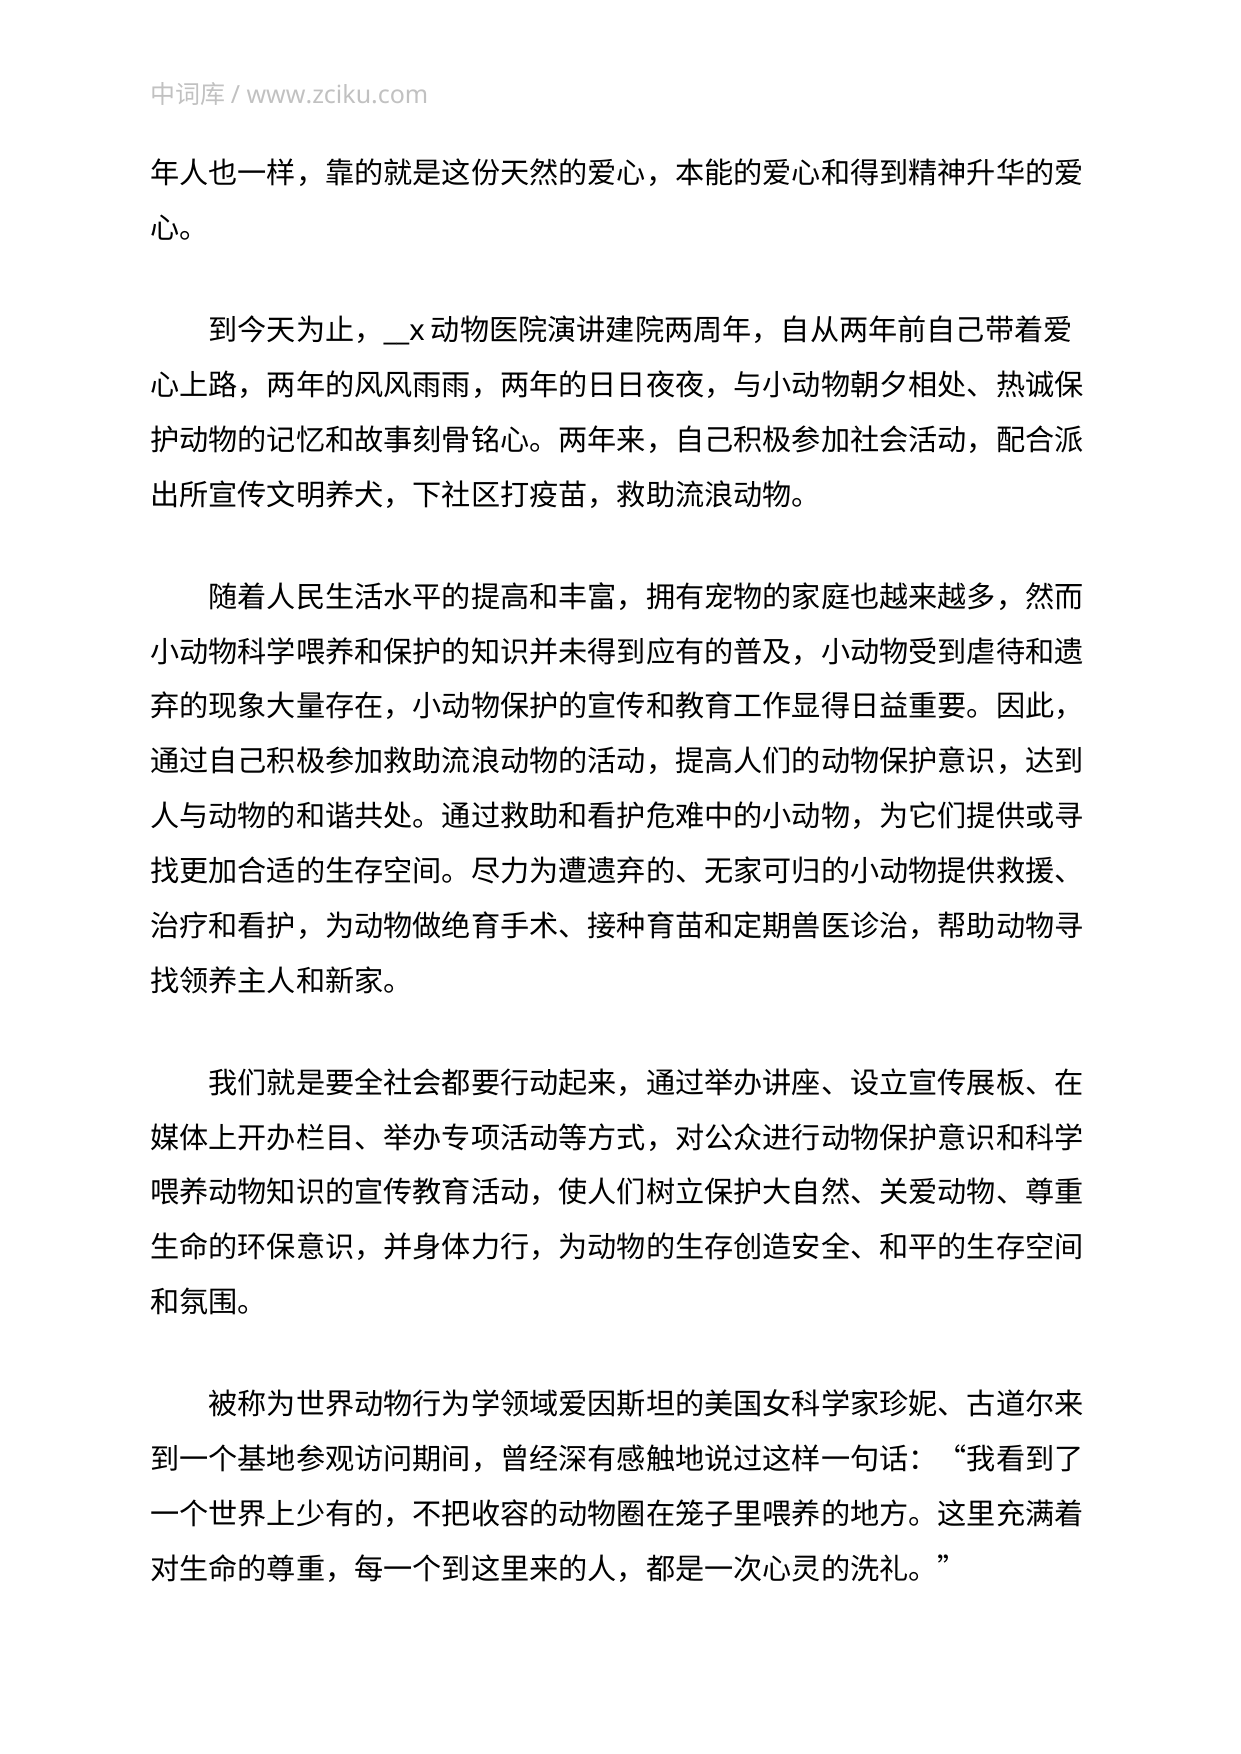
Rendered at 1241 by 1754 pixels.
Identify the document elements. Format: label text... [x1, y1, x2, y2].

text 到今天为止，__x动物医院演讲建院两周年，自从两年前自己带着爱心上路，两年的风风雨雨，两年的日日夜夜，与小动物朝夕相处、热诚保护动物的记忆和故事刻骨铭心。两年来，自己积极参加社会活动，配合派出所宣传文明养犬，下社区打疫苗，救助流浪动物。 [150, 307, 1090, 514]
text 被称为世界动物行为学领域爱因斯坦的美国女科学家珍妮、古道尔来到一个基地参观访问期间，曾经深有感触地说过这样一句话：“我看到了一个世界上少有的，不把收容的动物圈在笼子里喂养的地方。这里充满着对生命的尊重，每一个到这里来的人，都是一次心灵的洗礼。” [150, 1381, 1090, 1588]
text 随着人民生活水平的提高和丰富，拥有宠物的家庭也越来越多，然而小动物科学喂养和保护的知识并未得到应有的普及，小动物受到虐待和遗弃的现象大量存在，小动物保护的宣传和教育工作显得日益重要。因此，通过自己积极参加救助流浪动物的活动，提高人们的动物保护意识，达到人与动物的和谐共处。通过救助和看护危难中的小动物，为它们提供或寻找更加合适的生存空间。尽力为遭遗弃的、无家可归的小动物提供救援、治疗和看护，为动物做绝育手术、接种育苗和定期兽医诊治，帮助动物寻找领养主人和新家。 [150, 573, 1090, 1000]
text 我们就是要全社会都要行动起来，通过举办讲座、设立宣传展板、在媒体上开办栏目、举办专项活动等方式，对公众进行动物保护意识和科学喂养动物知识的宣传教育活动，使人们树立保护大自然、关爱动物、尊重生命的环保意识，并身体力行，为动物的生存创造安全、和平的生存空间和氛围。 [150, 1059, 1090, 1321]
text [150, 150, 1090, 247]
